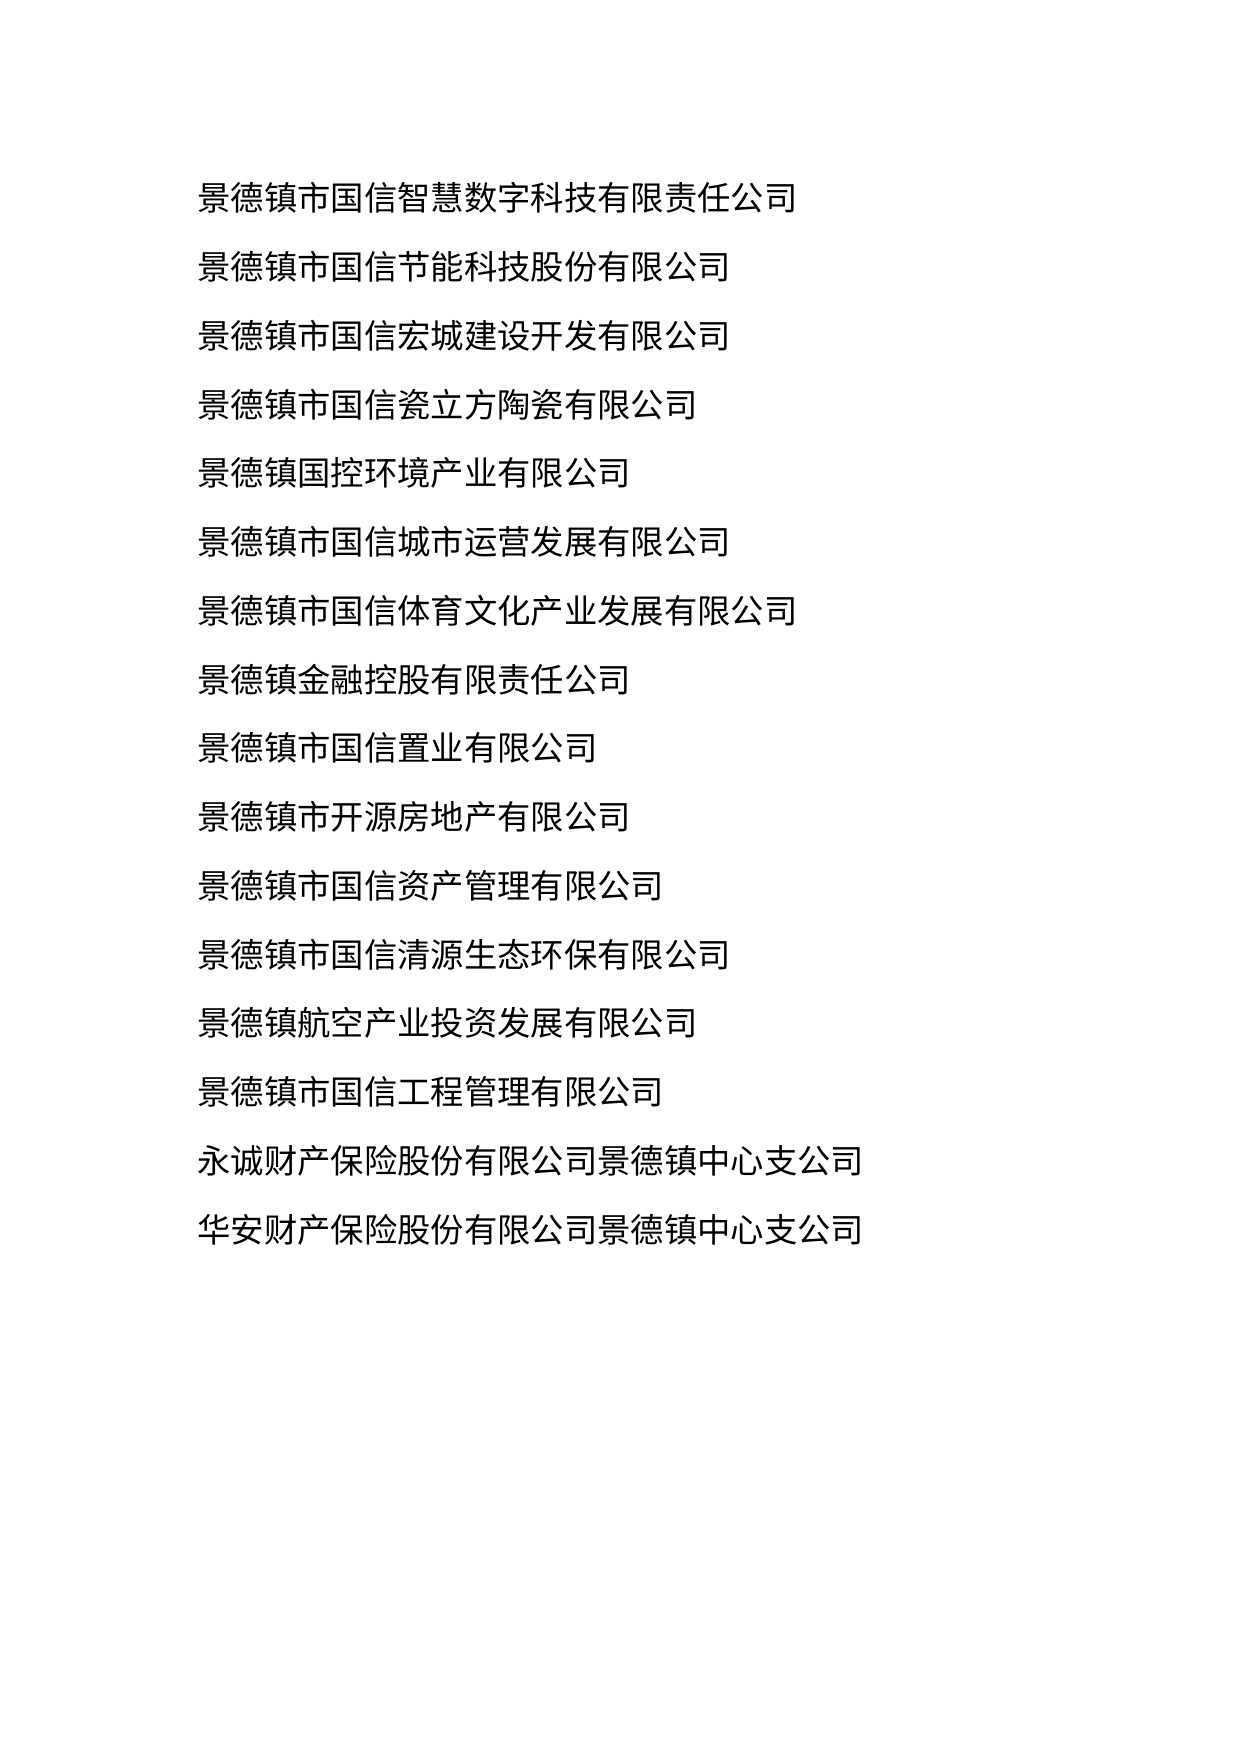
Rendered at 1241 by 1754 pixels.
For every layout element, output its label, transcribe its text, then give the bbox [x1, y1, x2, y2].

table_cell 华安财产保险股份有限公司景德镇中心支公司 [186, 1193, 996, 1262]
table_cell 景德镇国控环境产业有限公司 [186, 437, 996, 506]
table_cell 景德镇市国信清源生态环保有限公司 [186, 918, 996, 987]
table_cell 景德镇市国信置业有限公司 [186, 712, 996, 781]
table_cell 景德镇航空产业投资发展有限公司 [186, 987, 996, 1056]
table_cell 永诚财产保险股份有限公司景德镇中心支公司 [186, 1125, 996, 1193]
table_cell 景德镇市开源房地产有限公司 [186, 781, 996, 849]
table_cell 景德镇市国信智慧数字科技有限责任公司 [186, 162, 996, 231]
table_cell 景德镇市国信节能科技股份有限公司 [186, 231, 996, 299]
table_cell 景德镇市国信瓷立方陶瓷有限公司 [186, 368, 996, 437]
table_cell 景德镇市国信城市运营发展有限公司 [186, 506, 996, 574]
table_cell 景德镇金融控股有限责任公司 [186, 643, 996, 712]
table_cell 景德镇市国信体育文化产业发展有限公司 [186, 575, 996, 643]
table_cell 景德镇市国信资产管理有限公司 [186, 850, 996, 918]
table_cell 景德镇市国信宏城建设开发有限公司 [186, 300, 996, 368]
table_cell 景德镇市国信工程管理有限公司 [186, 1056, 996, 1124]
